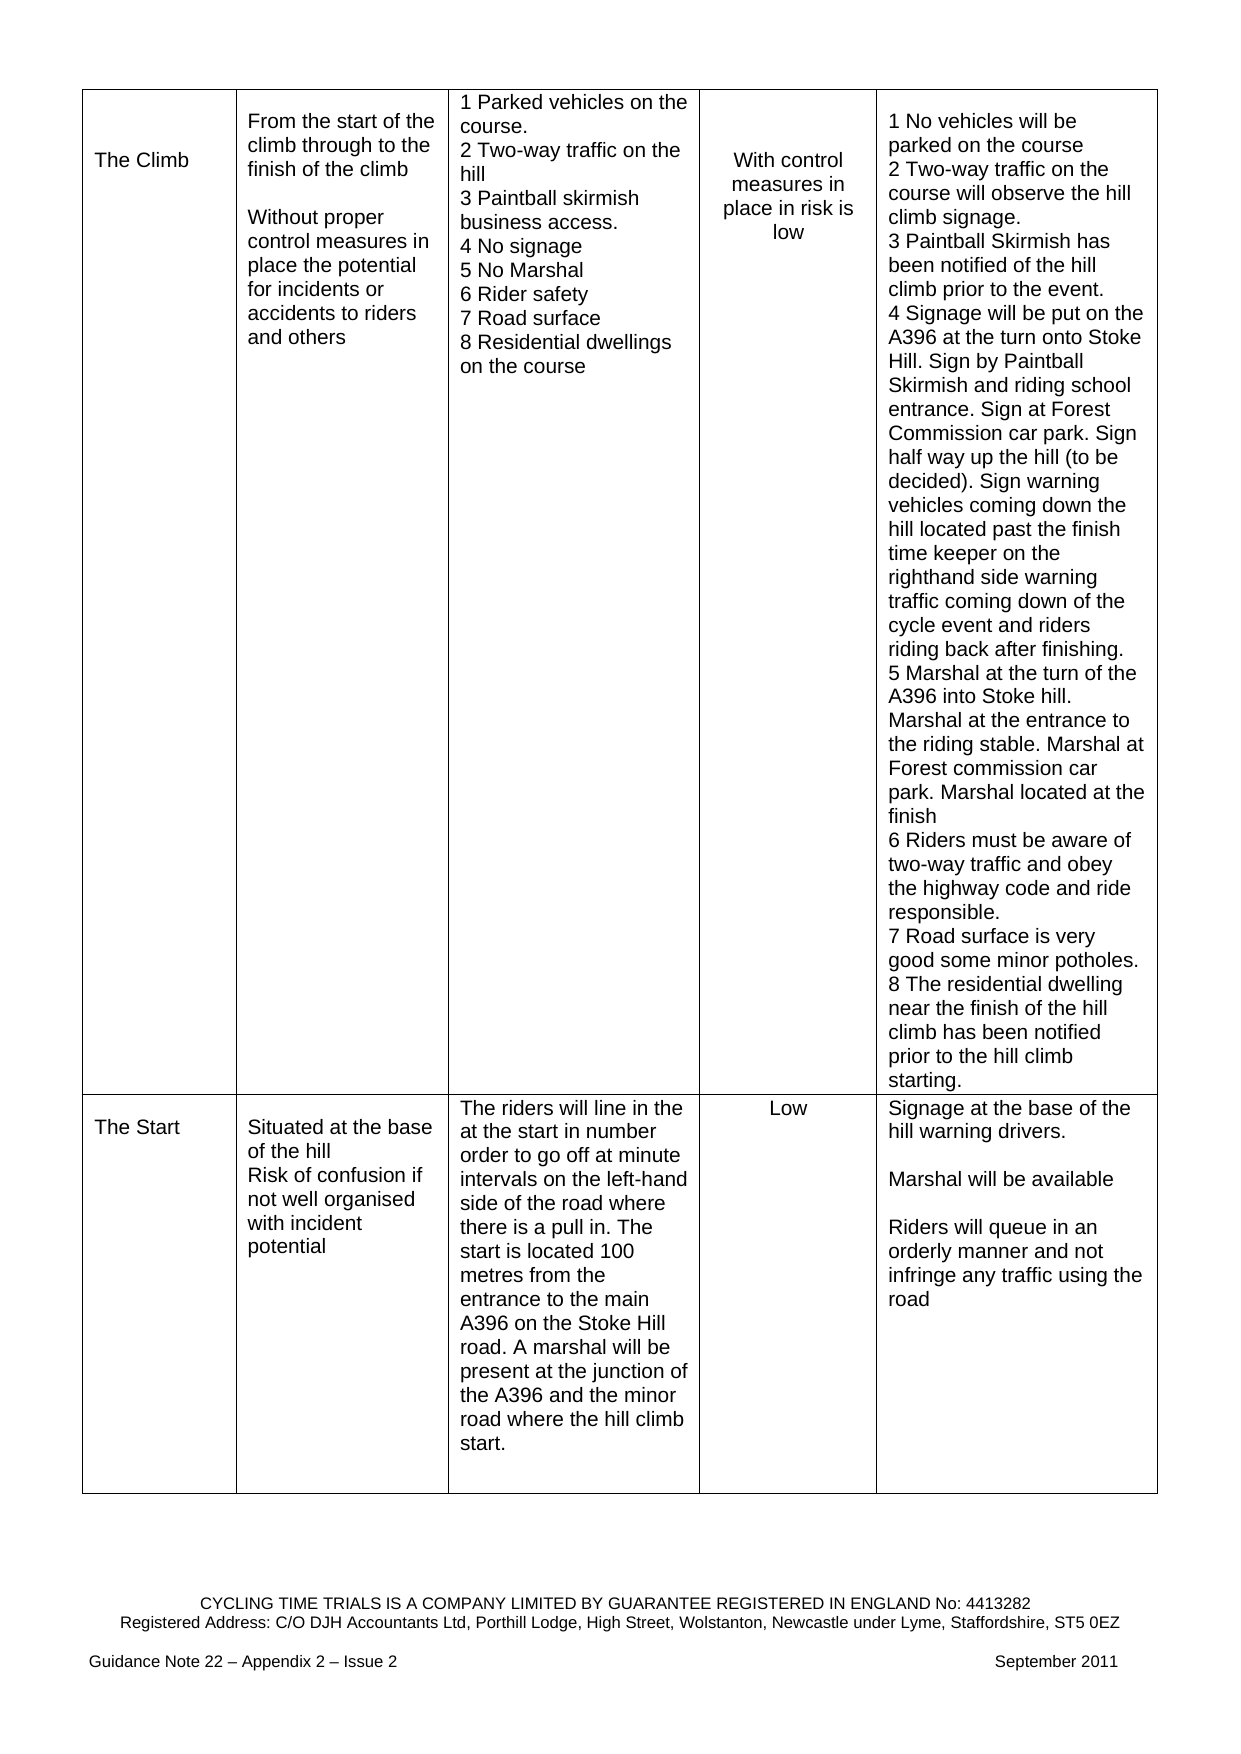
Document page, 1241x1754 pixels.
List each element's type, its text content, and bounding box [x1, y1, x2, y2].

table_cell The Climb [83, 90, 236, 1094]
table_cell From the start of the climb through to the finish of the climb Without proper control measures in place the potential for incidents or accidents to riders and others [237, 90, 448, 1094]
table_cell Signage at the base of the hill warning drivers. Marshal will be available Riders will queue in an orderly manner and not infringe any traffic using the road [877, 1095, 1157, 1493]
table_cell With control measures in place in risk is low [700, 90, 876, 1094]
table_cell The Start [83, 1095, 236, 1493]
table_cell Situated at the base of the hill Risk of confusion if not well organised with incident potential [237, 1095, 448, 1493]
table_cell 1 No vehicles will be parked on the course 2 Two-way traffic on the course will observe the hill climb signage. 3 Paintball Skirmish has been notified of the hill climb prior to the event. 4 Signage will be put on the A396 at the turn onto Stoke Hill. Sign by Paintball Skirmish and riding school entrance. Sign at Forest Commission car park. Sign half way up the hill (to be decided). Sign warning vehicles coming down the hill located past the finish time keeper on the righthand side warning traffic coming down of the cycle event and riders riding back after finishing. 5 Marshal at the turn of the A396 into Stoke hill. Marshal at the entrance to the riding stable. Marshal at Forest commission car park. Marshal located at the finish 6 Riders must be aware of two-way traffic and obey the highway code and ride responsible. 7 Road surface is very good some minor potholes. 8 The residential dwelling near the finish of the hill climb has been notified prior to the hill climb starting. [877, 90, 1157, 1094]
table_cell 1 Parked vehicles on the course. 2 Two-way traffic on the hill 3 Paintball skirmish business access. 4 No signage 5 No Marshal 6 Rider safety 7 Road surface 8 Residential dwellings on the course [449, 90, 699, 1094]
table_cell The riders will line in the at the start in number order to go off at minute intervals on the left-hand side of the road where there is a pull in. The start is located 100 metres from the entrance to the main A396 on the Stoke Hill road. A marshal will be present at the junction of the A396 and the minor road where the hill climb start. [449, 1095, 699, 1493]
table_cell Low [700, 1095, 876, 1493]
